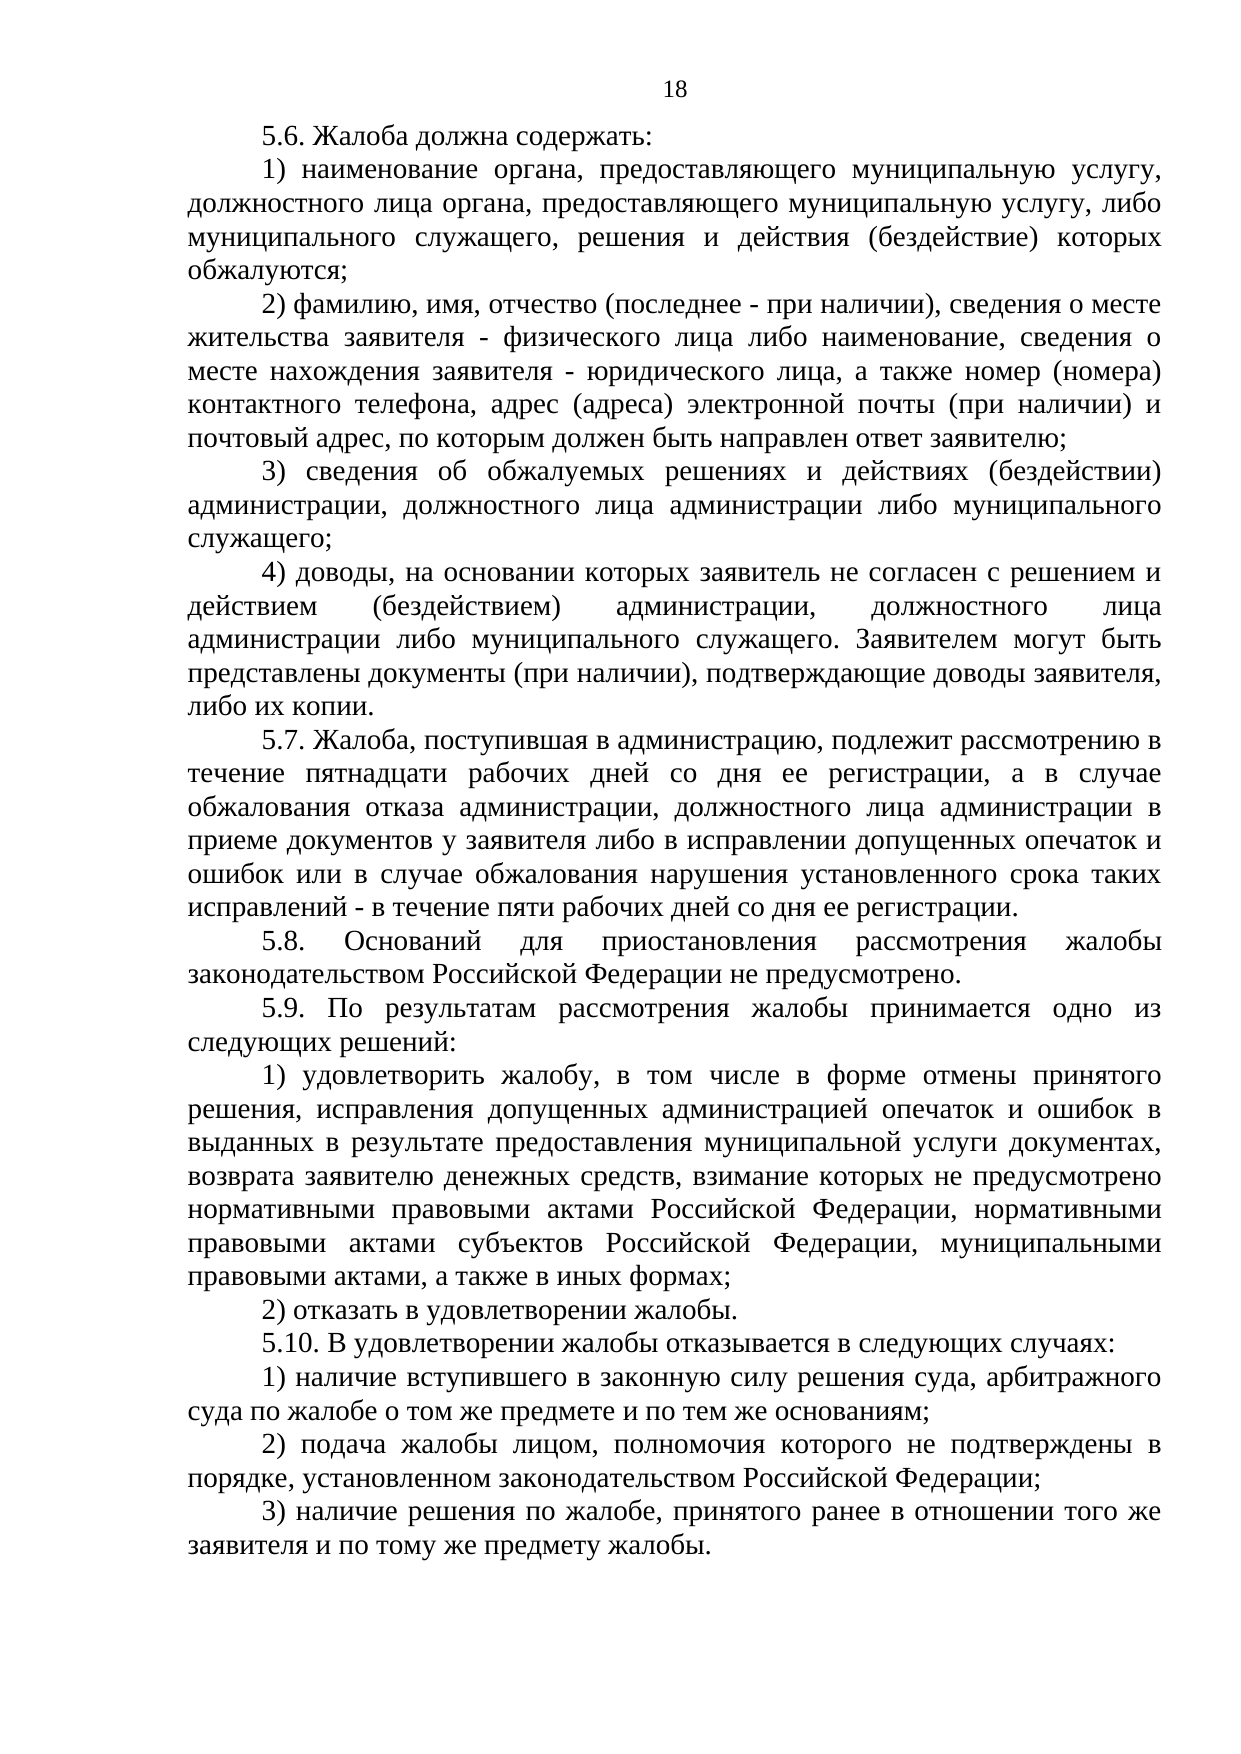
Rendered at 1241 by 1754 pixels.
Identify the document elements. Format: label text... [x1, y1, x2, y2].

text 5.6. Жалоба должна содержать: [187, 118, 1162, 152]
text 3) наличие решения по жалобе, принятого ранее в отношении того же заявителя и по тому же предмету жалобы. [187, 1493, 1162, 1560]
text 2) фамилию, имя, отчество (последнее - при наличии), сведения о месте жительства заявителя - физического лица либо наименование, сведения о месте нахождения заявителя - юридического лица, а также номер (номера) контактного телефона, адрес (адреса) электронной почты (при наличии) и почтовый адрес, по которым должен быть направлен ответ заявителю; [187, 286, 1162, 453]
text 5.7. Жалоба, поступившая в администрацию, подлежит рассмотрению в течение пятнадцати рабочих дней со дня ее регистрации, а в случае обжалования отказа администрации, должностного лица администрации в приеме документов у заявителя либо в исправлении допущенных опечаток и ошибок или в случае обжалования нарушения установленного срока таких исправлений - в течение пяти рабочих дней со дня ее регистрации. [187, 722, 1162, 923]
text 5.10. В удовлетворении жалобы отказывается в следующих случаях: [187, 1326, 1162, 1359]
text 2) подача жалобы лицом, полномочия которого не подтверждены в порядке, установленном законодательством Российской Федерации; [187, 1426, 1162, 1493]
text 2) отказать в удовлетворении жалобы. [187, 1292, 1162, 1326]
text 1) наличие вступившего в законную силу решения суда, арбитражного суда по жалобе о том же предмете и по тем же основаниям; [187, 1359, 1162, 1426]
text 5.8. Оснований для приостановления рассмотрения жалобы законодательством Российской Федерации не предусмотрено. [187, 923, 1162, 990]
text 1) наименование органа, предоставляющего муниципальную услугу, должностного лица органа, предоставляющего муниципальную услугу, либо муниципального служащего, решения и действия (бездействие) которых обжалуются; [187, 152, 1162, 286]
text 3) сведения об обжалуемых решениях и действиях (бездействии) администрации, должностного лица администрации либо муниципального служащего; [187, 453, 1162, 554]
text 1) удовлетворить жалобу, в том числе в форме отмены принятого решения, исправления допущенных администрацией опечаток и ошибок в выданных в результате предоставления муниципальной услуги документах, возврата заявителю денежных средств, взимание которых не предусмотрено нормативными правовыми актами Российской Федерации, нормативными правовыми актами субъектов Российской Федерации, муниципальными правовыми актами, а также в иных формах; [187, 1057, 1162, 1292]
text 4) доводы, на основании которых заявитель не согласен с решением и действием (бездействием) администрации, должностного лица администрации либо муниципального служащего. Заявителем могут быть представлены документы (при наличии), подтверждающие доводы заявителя, либо их копии. [187, 554, 1162, 722]
text 5.9. По результатам рассмотрения жалобы принимается одно из следующих решений: [187, 990, 1162, 1057]
